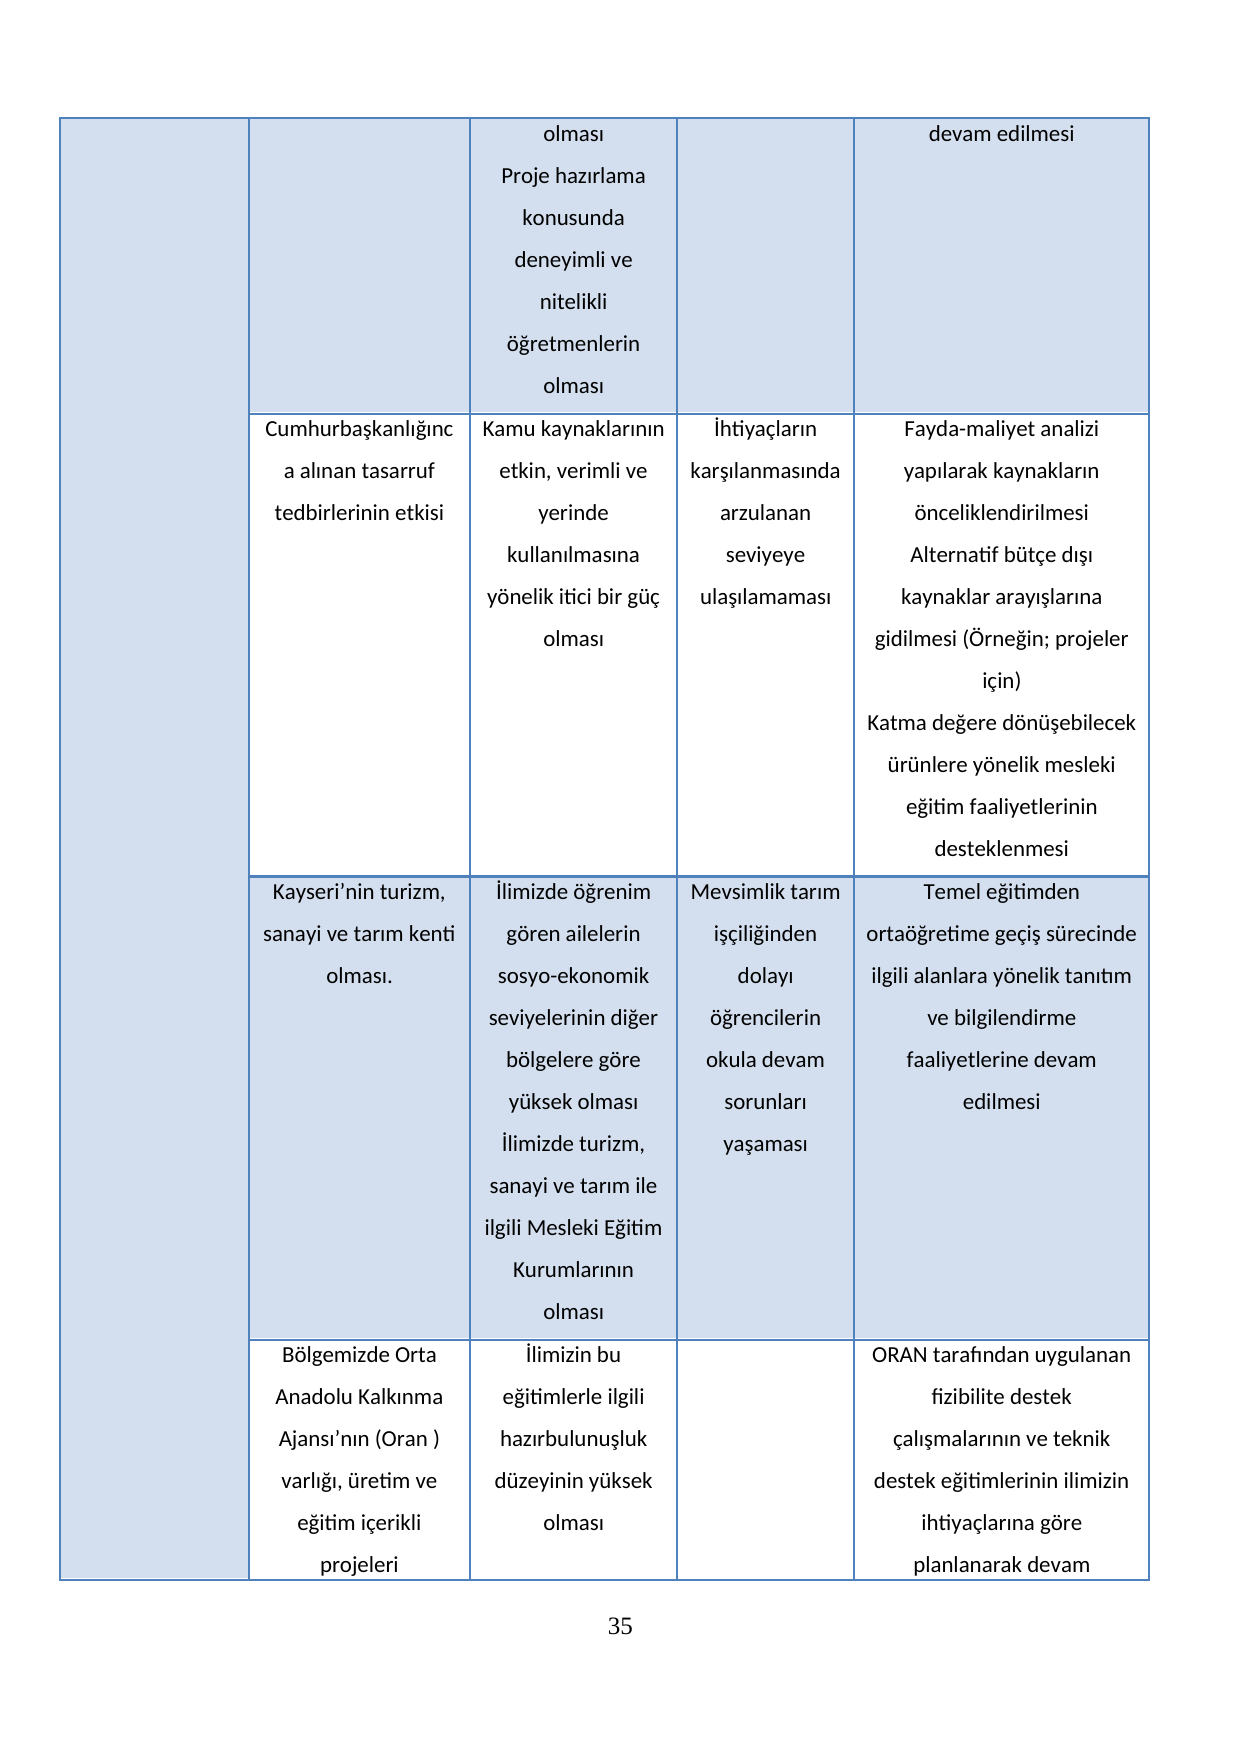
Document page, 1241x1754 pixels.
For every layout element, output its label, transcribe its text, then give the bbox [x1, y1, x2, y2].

table_cell İhtiyaçların karşılanmasında arzulanan seviyeye ulaşılamaması [678, 415, 853, 875]
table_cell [855, 119, 1148, 412]
table_cell Cumhurbaşkanlığınca alınan tasarruf tedbirlerinin etkisi [250, 415, 469, 875]
table_cell Temel eğitimden ortaöğretime geçiş sürecinde ilgili alanlara yönelik tanıtım ve bilgilendirme faaliyetlerine devam edilmesi [855, 878, 1148, 1338]
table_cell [250, 1341, 469, 1578]
table_cell Kamu kaynaklarının etkin, verimli ve yerinde kullanılmasına yönelik itici bir güç olması [471, 415, 676, 875]
table_cell Fayda-maliyet analizi yapılarak kaynakların önceliklendirilmesi Alternatif bütçe dışı kaynaklar arayışlarına gidilmesi (Örneğin; projeler için) Katma değere dönüşebilecek ürünlere yönelik mesleki eğitim faaliyetlerinin desteklenmesi [855, 415, 1148, 875]
table_cell İlimizde öğrenim gören ailelerin sosyo-ekonomik seviyelerinin diğer bölgelere göre yüksek olması İlimizde turizm, sanayi ve tarım ile ilgili Mesleki Eğitim Kurumlarının olması [471, 878, 676, 1338]
table_cell [678, 119, 853, 412]
table_cell Mevsimlik tarım işçiliğinden dolayı öğrencilerin okula devam sorunları yaşaması [678, 878, 853, 1338]
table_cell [855, 1341, 1148, 1578]
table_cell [471, 1341, 676, 1578]
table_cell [250, 119, 469, 412]
table_cell [678, 1341, 853, 1578]
table_cell Kayseri’nin turizm, sanayi ve tarım kenti olması. [250, 878, 469, 1338]
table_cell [471, 119, 676, 412]
